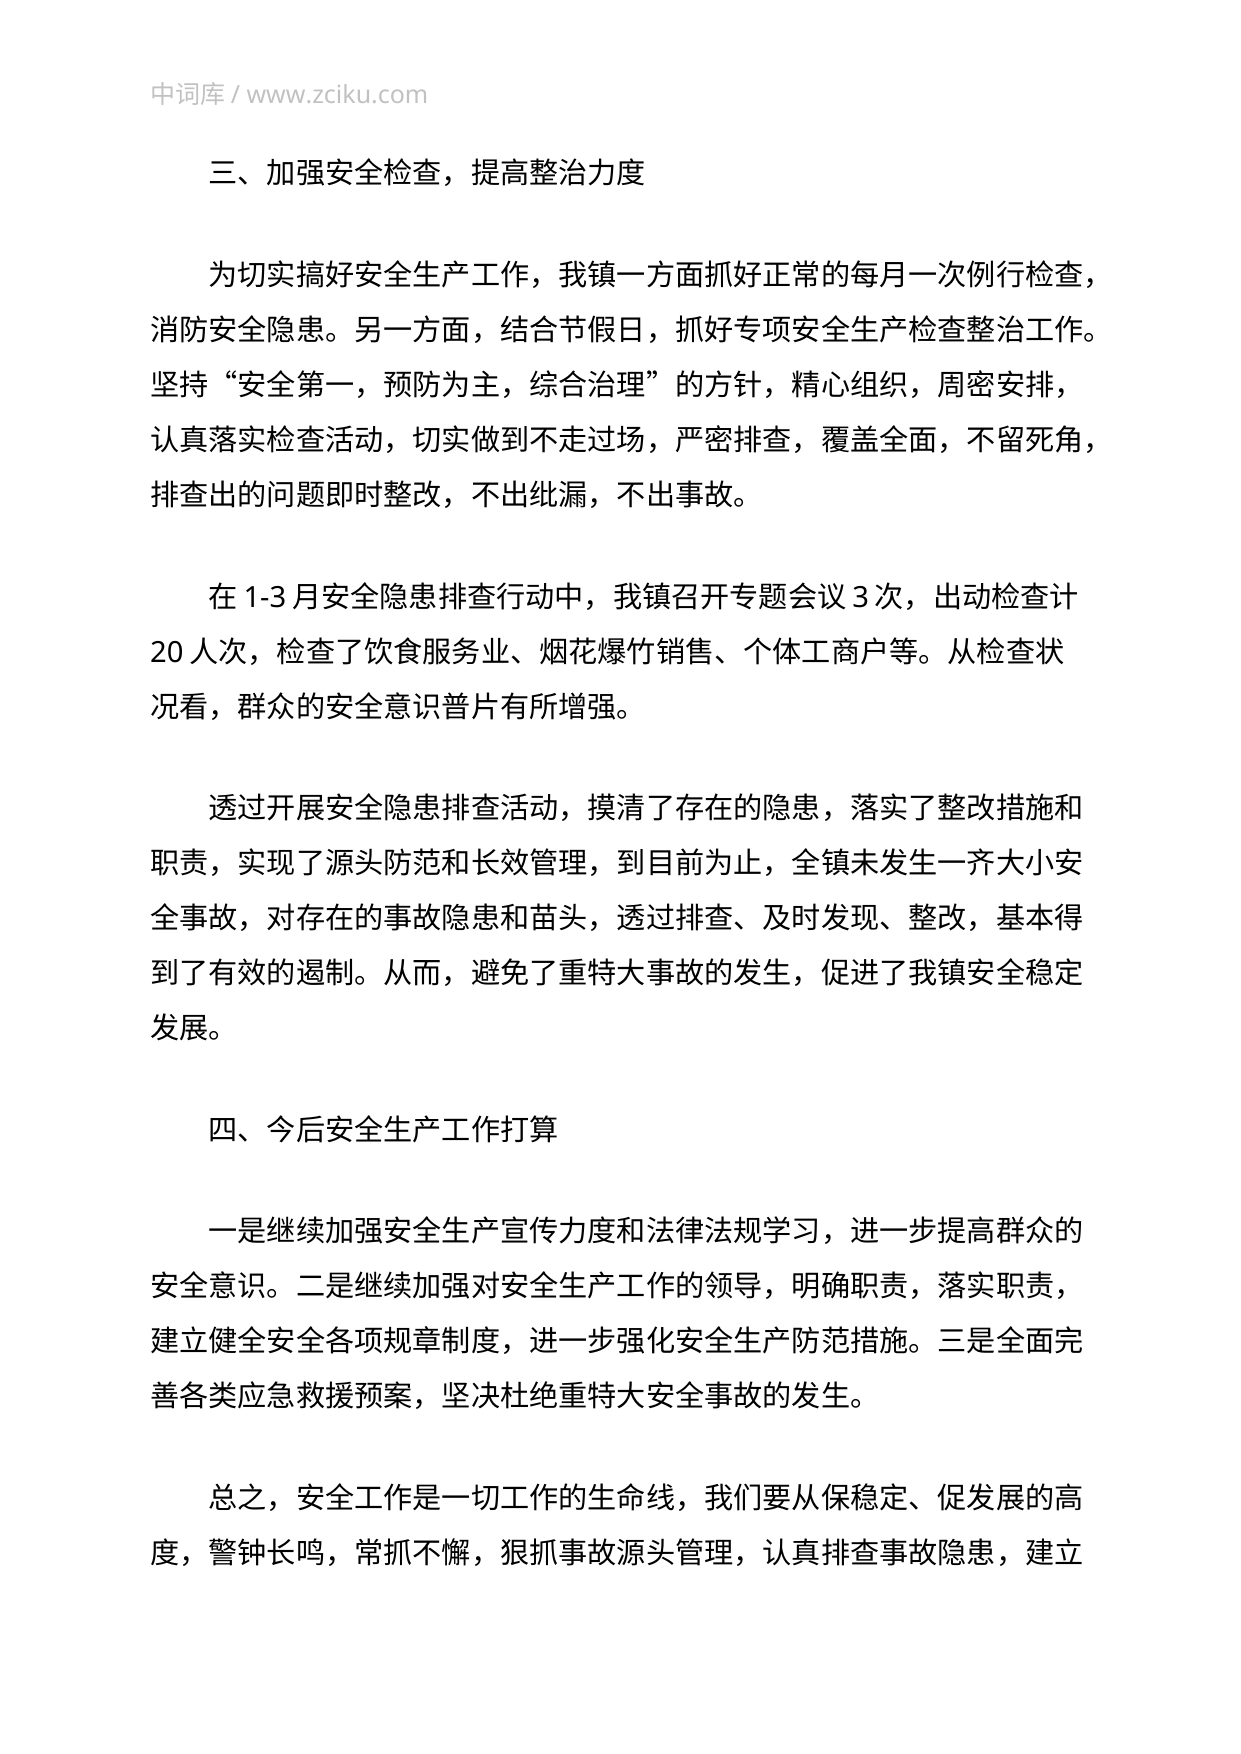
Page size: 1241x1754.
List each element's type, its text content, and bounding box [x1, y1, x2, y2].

text 四、今后安全生产工作打算 [150, 1106, 1090, 1148]
text 为切实搞好安全生产工作，我镇一方面抓好正常的每月一次例行检查，消防安全隐患。另一方面，结合节假日，抓好专项安全生产检查整治工作。坚持“安全第一，预防为主，综合治理”的方针，精心组织，周密安排，认真落实检查活动，切实做到不走过场，严密排查，覆盖全面，不留死角，排查出的问题即时整改，不出纰漏，不出事故。 [150, 252, 1090, 514]
text 在1-3月安全隐患排查行动中，我镇召开专题会议3次，出动检查计20人次，检查了饮食服务业、烟花爆竹销售、个体工商户等。从检查状况看，群众的安全意识普片有所增强。 [150, 573, 1090, 725]
text 三、加强安全检查，提高整治力度 [150, 150, 1090, 192]
text 一是继续加强安全生产宣传力度和法律法规学习，进一步提高群众的安全意识。二是继续加强对安全生产工作的领导，明确职责，落实职责，建立健全安全各项规章制度，进一步强化安全生产防范措施。三是全面完善各类应急救援预案，坚决杜绝重特大安全事故的发生。 [150, 1208, 1090, 1415]
text 透过开展安全隐患排查活动，摸清了存在的隐患，落实了整改措施和职责，实现了源头防范和长效管理，到目前为止，全镇未发生一齐大小安全事故，对存在的事故隐患和苗头，透过排查、及时发现、整改，基本得到了有效的遏制。从而，避免了重特大事故的发生，促进了我镇安全稳定发展。 [150, 785, 1090, 1047]
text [150, 1474, 1090, 1572]
